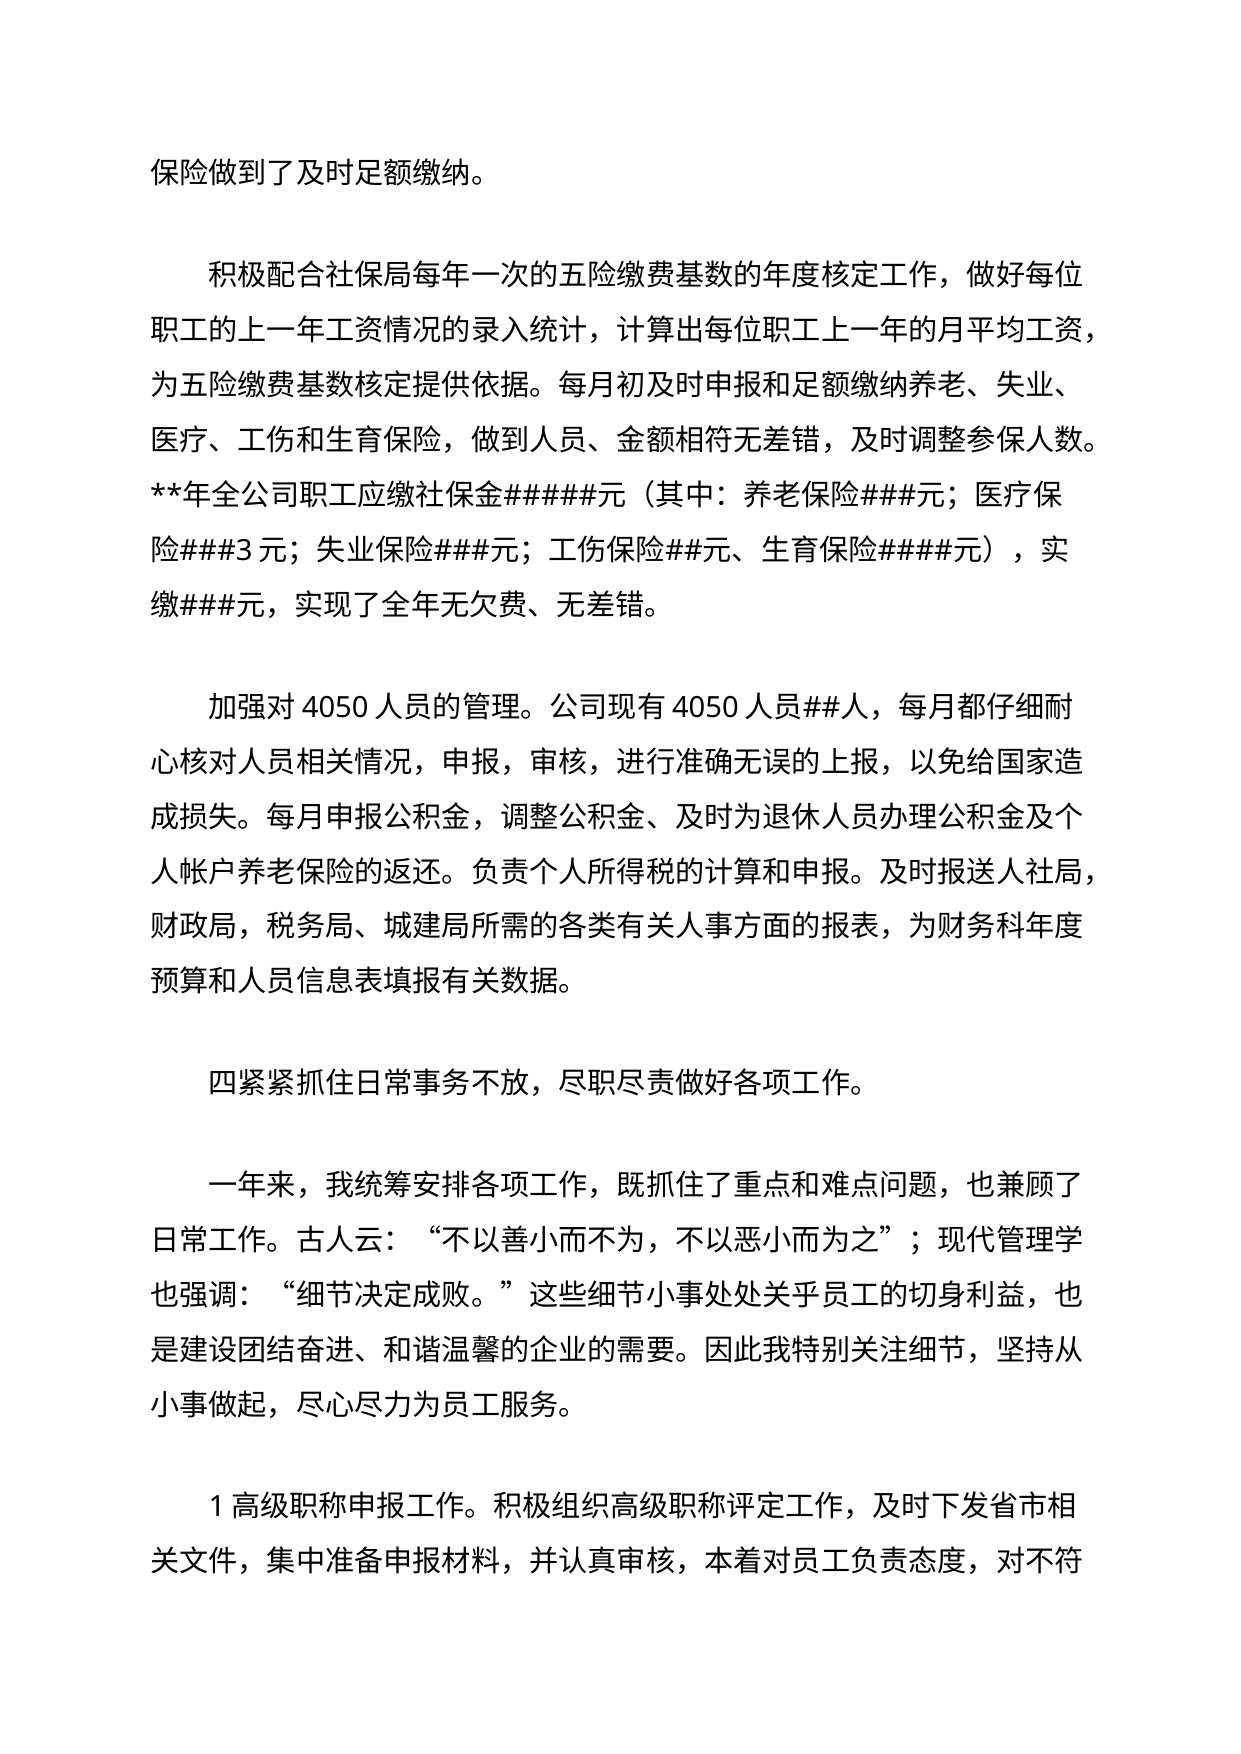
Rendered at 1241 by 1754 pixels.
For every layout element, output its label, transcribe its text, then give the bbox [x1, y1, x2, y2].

text 加强对4050人员的管理。公司现有4050人员##人，每月都仔细耐心核对人员相关情况，申报，审核，进行准确无误的上报，以免给国家造成损失。每月申报公积金，调整公积金、及时为退休人员办理公积金及个人帐户养老保险的返还。负责个人所得税的计算和申报。及时报送人社局，财政局，税务局、城建局所需的各类有关人事方面的报表，为财务科年度预算和人员信息表填报有关数据。 [150, 683, 1090, 1000]
text 四紧紧抓住日常事务不放，尽职尽责做好各项工作。 [150, 1060, 1090, 1102]
text 积极配合社保局每年一次的五险缴费基数的年度核定工作，做好每位职工的上一年工资情况的录入统计，计算出每位职工上一年的月平均工资，为五险缴费基数核定提供依据。每月初及时申报和足额缴纳养老、失业、医疗、工伤和生育保险，做到人员、金额相符无差错，及时调整参保人数。**年全公司职工应缴社保金#####元（其中：养老保险###元；医疗保险###3元；失业保险###元；工伤保险##元、生育保险####元），实缴###元，实现了全年无欠费、无差错。 [150, 252, 1090, 624]
text 一年来，我统筹安排各项工作，既抓住了重点和难点问题，也兼顾了日常工作。古人云：“不以善小而不为，不以恶小而为之”；现代管理学也强调：“细节决定成败。”这些细节小事处处关乎员工的切身利益，也是建设团结奋进、和谐温馨的企业的需要。因此我特别关注细节，坚持从小事做起，尽心尽力为员工服务。 [150, 1161, 1090, 1423]
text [150, 1483, 1090, 1580]
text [150, 150, 1090, 192]
